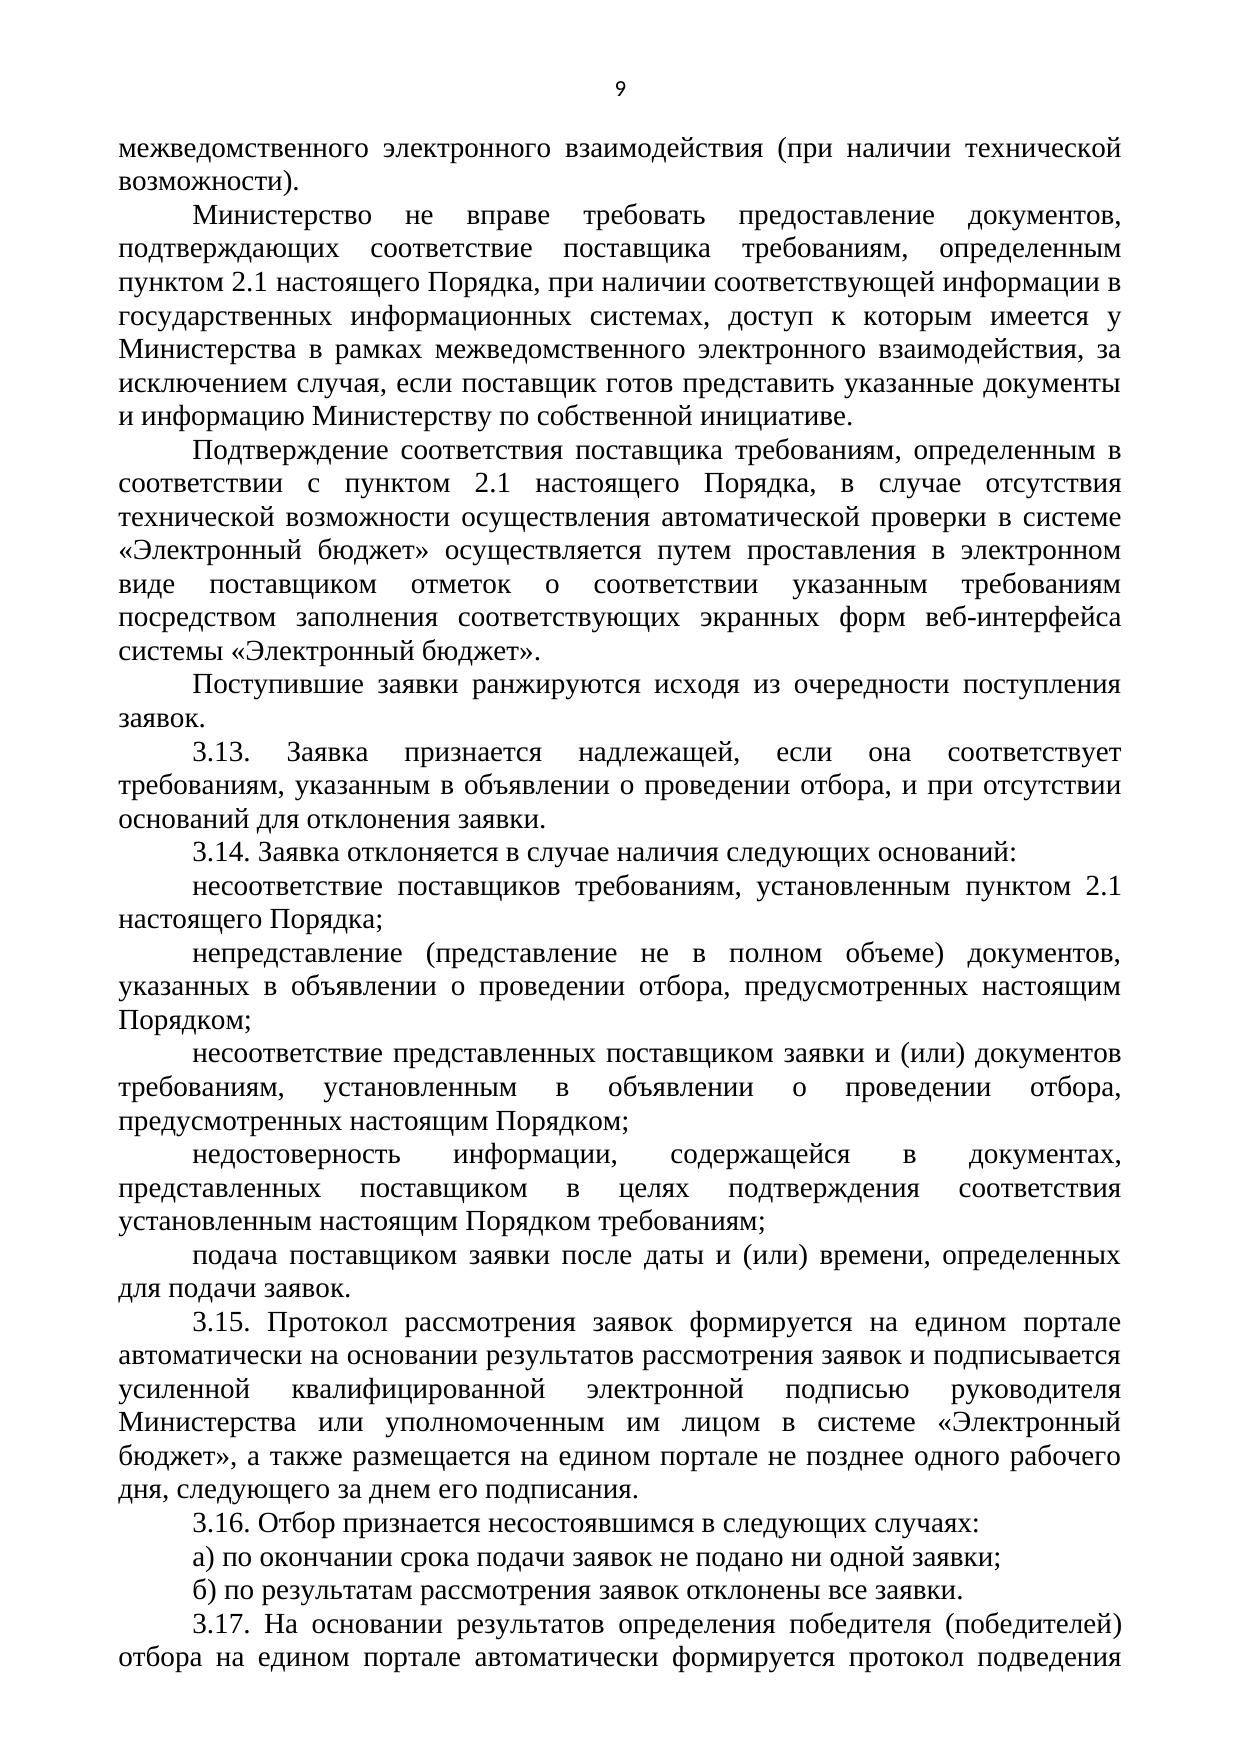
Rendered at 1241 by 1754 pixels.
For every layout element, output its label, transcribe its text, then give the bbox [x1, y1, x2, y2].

text 3.16. Отбор признается несостоявшимся в следующих случаях: [118, 1505, 1122, 1539]
text 3.15. Протокол рассмотрения заявок формируется на едином портале автоматически на основании результатов рассмотрения заявок и подписывается усиленной квалифицированной электронной подписью руководителя Министерства или уполномоченным им лицом в системе «Электронный бюджет», а также размещается на едином портале не позднее одного рабочего дня, следующего за днем его подписания. [118, 1304, 1122, 1505]
text несоответствие поставщиков требованиям, установленным пунктом 2.1 настоящего Порядка; [118, 868, 1122, 935]
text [118, 1606, 1122, 1673]
text недостоверность информации, содержащейся в документах, представленных поставщиком в целях подтверждения соответствия установленным настоящим Порядком требованиям; [118, 1136, 1122, 1237]
text Министерство не вправе требовать предоставление документов, подтверждающих соответствие поставщика требованиям, определенным пунктом 2.1 настоящего Порядка, при наличии соответствующей информации в государственных информационных системах, доступ к которым имеется у Министерства в рамках межведомственного электронного взаимодействия, за исключением случая, если поставщик готов представить указанные документы и информацию Министерству по собственной инициативе. [118, 197, 1122, 432]
text 3.14. Заявка отклоняется в случае наличия следующих оснований: [118, 834, 1122, 868]
text Подтверждение соответствия поставщика требованиям, определенным в соответствии с пунктом 2.1 настоящего Порядка, в случае отсутствия технической возможности осуществления автоматической проверки в системе «Электронный бюджет» осуществляется путем проставления в электронном виде поставщиком отметок о соответствии указанным требованиям посредством заполнения соответствующих экранных форм веб-интерфейса системы «Электронный бюджет». [118, 432, 1122, 667]
text несоответствие представленных поставщиком заявки и (или) документов требованиям, установленным в объявлении о проведении отбора, предусмотренных настоящим Порядком; [118, 1036, 1122, 1136]
text б) по результатам рассмотрения заявок отклонены все заявки. [118, 1572, 1122, 1606]
text 3.13. Заявка признается надлежащей, если она соответствует требованиям, указанным в объявлении о проведении отбора, и при отсутствии оснований для отклонения заявки. [118, 734, 1122, 834]
text подача поставщиком заявки после даты и (или) времени, определенных для подачи заявок. [118, 1237, 1122, 1304]
text Поступившие заявки ранжируются исходя из очередности поступления заявок. [118, 667, 1122, 734]
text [118, 130, 1122, 197]
text а) по окончании срока подачи заявок не подано ни одной заявки; [118, 1539, 1122, 1572]
text непредставление (представление не в полном объеме) документов, указанных в объявлении о проведении отбора, предусмотренных настоящим Порядком; [118, 935, 1122, 1036]
